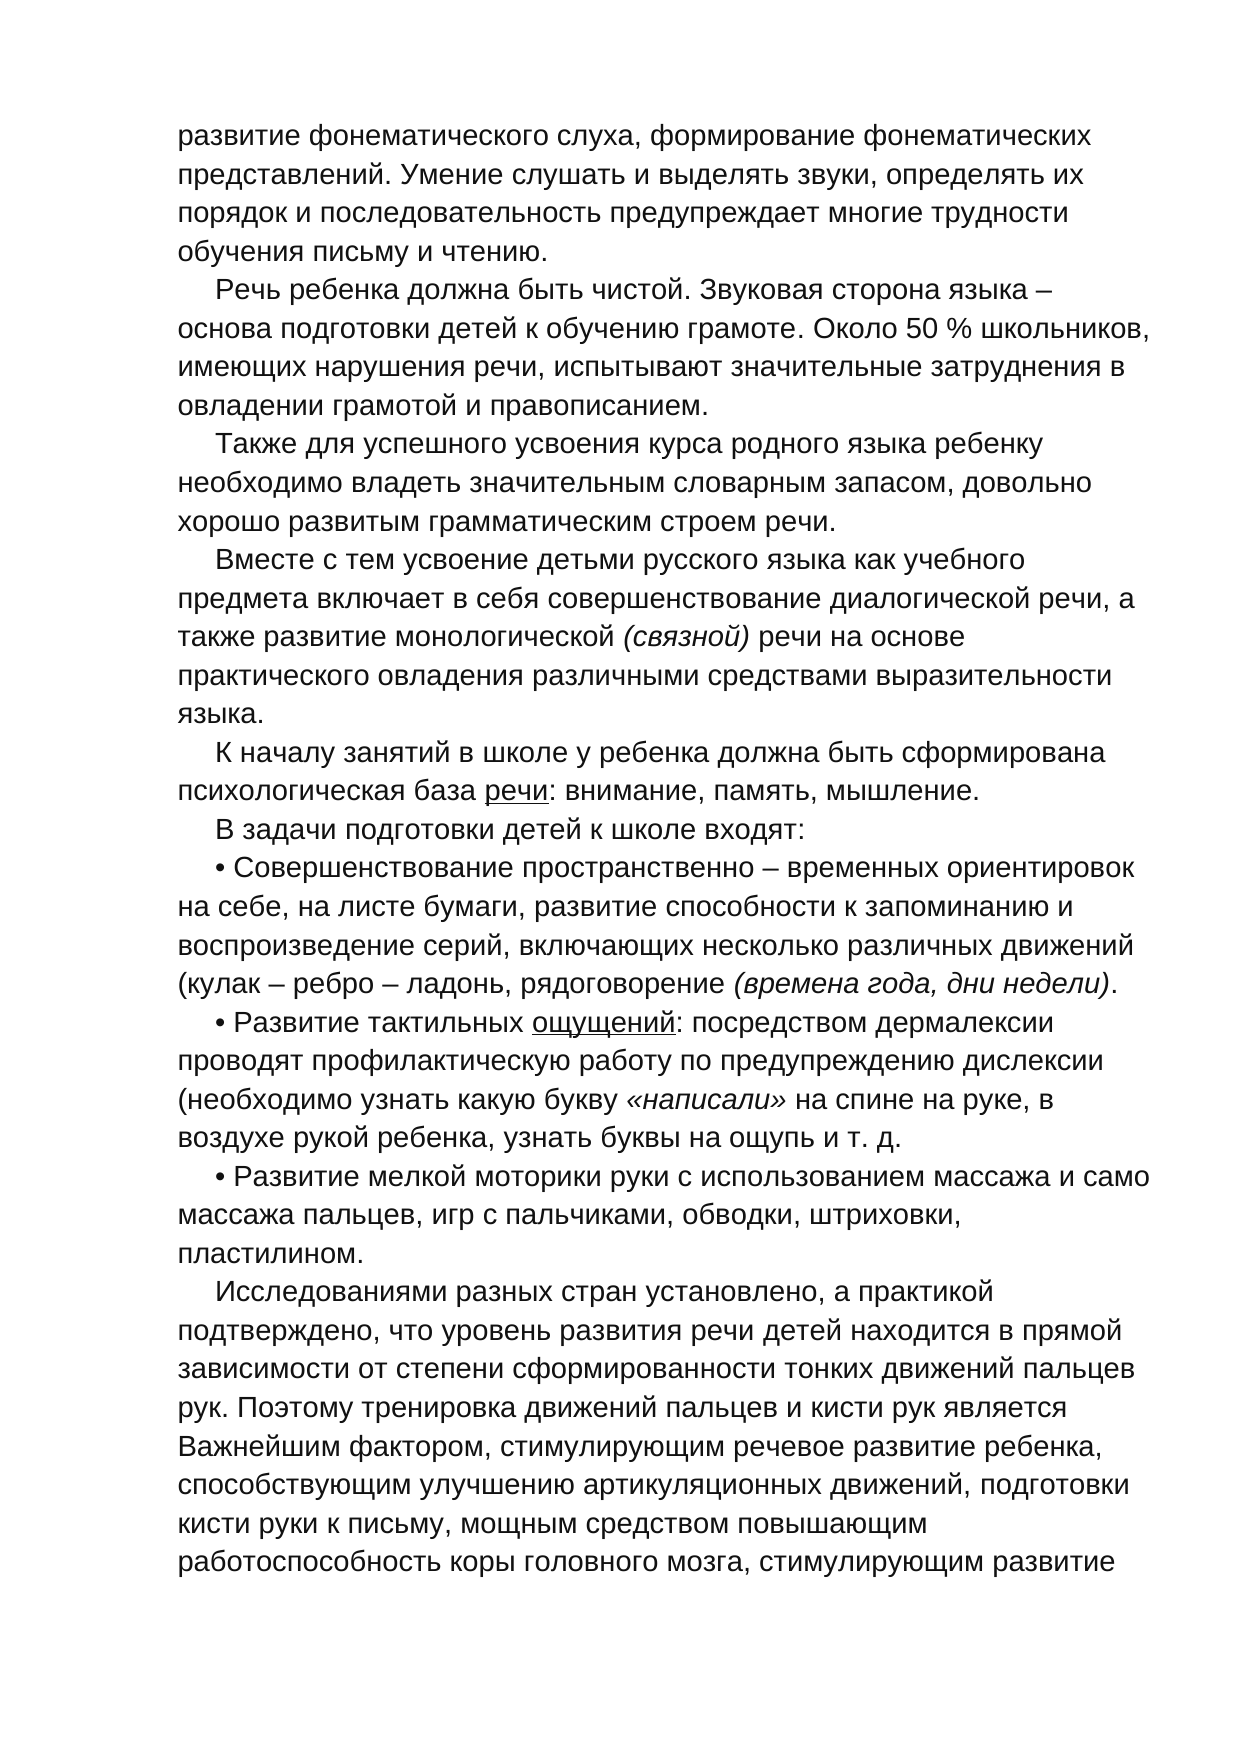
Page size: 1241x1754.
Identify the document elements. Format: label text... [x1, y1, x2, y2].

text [177, 1274, 1152, 1578]
text Вместе с тем усвоение детьми русского языка как учебного предмета включает в себя совершенствование диалогической речи, а также развитие монологической (связной) речи на основе практического овладения различными средствами выразительности языка. [177, 542, 1152, 730]
text К началу занятий в школе у ребенка должна быть сформирована психологическая база речи: внимание, память, мышление. [177, 735, 1152, 807]
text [177, 118, 1152, 267]
text • Развитие мелкой моторики руки с использованием массажа и само массажа пальцев, игр с пальчиками, обводки, штриховки, пластилином. [177, 1159, 1152, 1269]
text Речь ребенка должна быть чистой. Звуковая сторона языка – основа подготовки детей к обучению грамоте. Около 50 % школьников, имеющих нарушения речи, испытывают значительные затруднения в овладении грамотой и правописанием. [177, 272, 1152, 421]
text В задачи подготовки детей к школе входят: [177, 812, 1152, 845]
text • Развитие тактильных ощущений: посредством дермалексии проводят профилактическую работу по предупреждению дислексии (необходимо узнать какую букву «написали» на спине на руке, в воздухе рукой ребенка, узнать буквы на ощупь и т. д. [177, 1004, 1152, 1154]
text • Совершенствование пространственно – временных ориентировок на себе, на листе бумаги, развитие способности к запоминанию и воспроизведение серий, включающих несколько различных движений (кулак – ребро – ладонь, рядоговорение (времена года, дни недели). [177, 850, 1152, 999]
text Также для успешного усвоения курса родного языка ребенку необходимо владеть значительным словарным запасом, довольно хорошо развитым грамматическим строем речи. [177, 426, 1152, 537]
